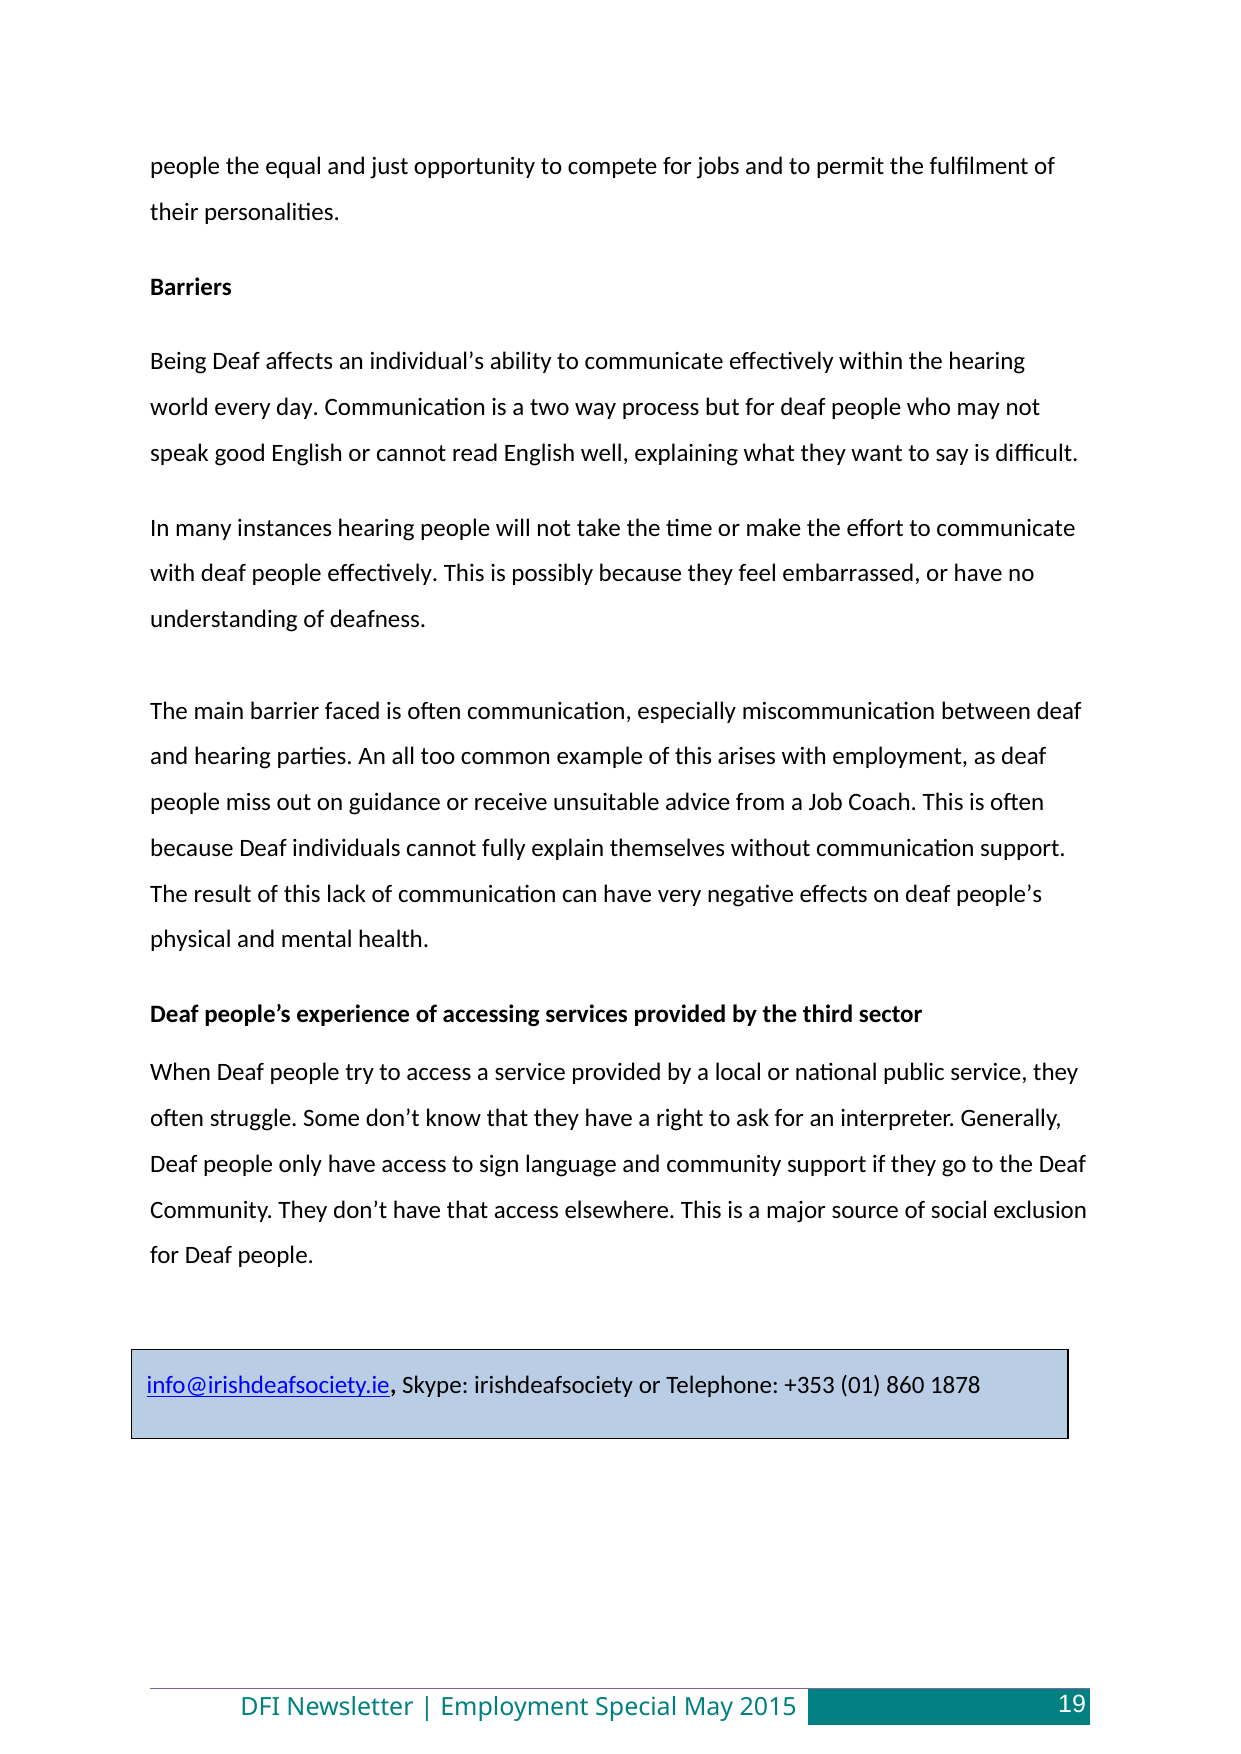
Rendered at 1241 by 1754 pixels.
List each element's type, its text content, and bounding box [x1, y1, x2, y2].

text Being Deaf affects an individual’s ability to communicate effectively within the hearing world every day. Communication is a two way process but for deaf people who may not speak good English or cannot read English well, explaining what they want to say is difficult. [150, 346, 1090, 467]
text Barriers [150, 271, 1090, 301]
text Deaf people’s experience of accessing services provided by the third sector [150, 998, 1090, 1029]
text When Deaf people try to access a service provided by a local or national public service, they often struggle. Some don’t know that they have a right to ask for an interpreter. Generally, Deaf people only have access to sign language and community support if they go to the Deaf Community. They don’t have that access elsewhere. This is a major source of social exclusion for Deaf people. [150, 1057, 1090, 1270]
text In many instances hearing people will not take the time or make the effort to communicate with deaf people effectively. This is possibly because they feel embarrassed, or have no understanding of deafness. The main barrier faced is often communication, especially miscommunication between deaf and hearing parties. An all too common example of this arises with employment, as deaf people miss out on guidance or receive unsuitable advice from a Job Coach. This is often because Deaf individuals cannot fully explain themselves without communication support. The result of this lack of communication can have very negative effects on deaf people’s physical and mental health. [150, 512, 1090, 954]
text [150, 150, 1090, 226]
